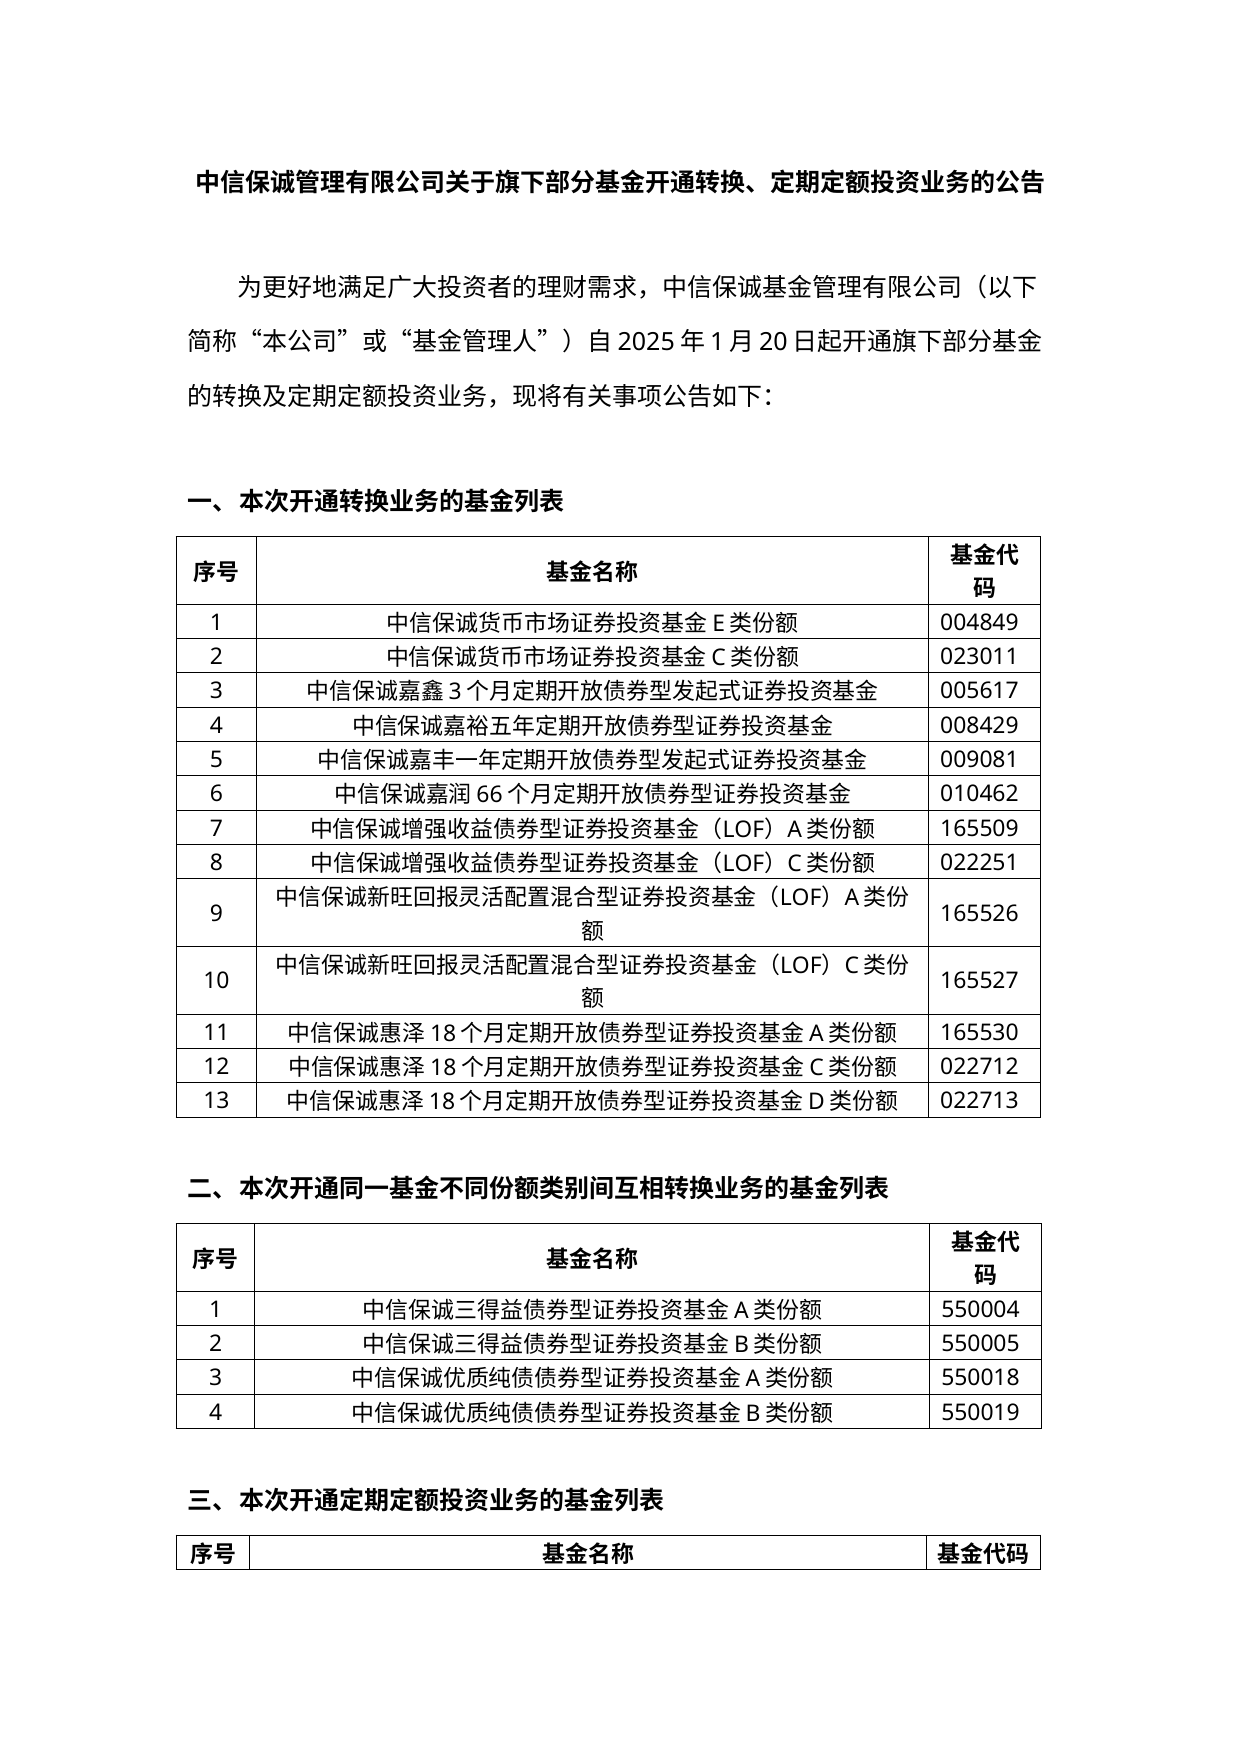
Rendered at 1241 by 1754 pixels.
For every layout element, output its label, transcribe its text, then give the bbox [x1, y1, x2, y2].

table_cell 中信保诚三得益债券型证券投资基金B类份额 [255, 1326, 929, 1359]
table_cell 550019 [930, 1395, 1041, 1428]
table_header 序号 [177, 537, 256, 603]
table_cell 中信保诚增强收益债券型证券投资基金（LOF）C类份额 [257, 845, 928, 878]
table_cell 023011 [929, 639, 1040, 672]
table_cell 中信保诚嘉鑫3个月定期开放债券型发起式证券投资基金 [257, 673, 928, 707]
table_cell 8 [177, 845, 256, 878]
table_cell 165527 [929, 947, 1040, 1013]
table_cell 10 [177, 947, 256, 1013]
table_cell 550004 [930, 1292, 1041, 1325]
table_cell 13 [177, 1083, 256, 1117]
table_header 基金名称 [255, 1224, 929, 1291]
table_cell 中信保诚优质纯债债券型证券投资基金B类份额 [255, 1395, 929, 1428]
table_cell 中信保诚货币市场证券投资基金E类份额 [257, 605, 928, 638]
table_cell 1 [177, 605, 256, 638]
table_cell 010462 [929, 776, 1040, 809]
table_header 基金代码 [927, 1536, 1040, 1569]
list 本次开通定期定额投资业务的基金列表 [187, 1480, 1053, 1516]
table_cell 005617 [929, 673, 1040, 707]
table_cell 004849 [929, 605, 1040, 638]
table_cell 中信保诚惠泽18个月定期开放债券型证券投资基金C类份额 [257, 1049, 928, 1082]
table_cell 中信保诚嘉润66个月定期开放债券型证券投资基金 [257, 776, 928, 809]
table_cell 2 [177, 1326, 254, 1359]
table_cell 3 [177, 673, 256, 707]
table_cell 4 [177, 1395, 254, 1428]
table_header 基金名称 [250, 1536, 926, 1569]
table_cell 9 [177, 879, 256, 946]
text 中信保诚管理有限公司关于旗下部分基金开通转换、定期定额投资业务的公告 [187, 162, 1053, 198]
table_cell 5 [177, 742, 256, 775]
table_cell 022251 [929, 845, 1040, 878]
table_cell 中信保诚货币市场证券投资基金C类份额 [257, 639, 928, 672]
table_cell 008429 [929, 708, 1040, 741]
table_cell 中信保诚优质纯债债券型证券投资基金A类份额 [255, 1360, 929, 1394]
table_cell 022712 [929, 1049, 1040, 1082]
table_cell 12 [177, 1049, 256, 1082]
table_cell 6 [177, 776, 256, 809]
table_header 基金名称 [257, 537, 928, 603]
table_cell 165530 [929, 1015, 1040, 1048]
table_cell 4 [177, 708, 256, 741]
table_cell 中信保诚嘉丰一年定期开放债券型发起式证券投资基金 [257, 742, 928, 775]
table_cell 550018 [930, 1360, 1041, 1394]
table_cell 7 [177, 811, 256, 844]
table_cell 165509 [929, 811, 1040, 844]
table_cell 550005 [930, 1326, 1041, 1359]
table_cell 165526 [929, 879, 1040, 946]
table_cell 中信保诚三得益债券型证券投资基金A类份额 [255, 1292, 929, 1325]
text 为更好地满足广大投资者的理财需求，中信保诚基金管理有限公司（以下简称“本公司”或“基金管理人”）自2025年1月20日起开通旗下部分基金的转换及定期定额投资业务，现将有关事项公告如下： [187, 267, 1053, 412]
table_header 序号 [177, 1536, 249, 1569]
table_cell 11 [177, 1015, 256, 1048]
table_cell 3 [177, 1360, 254, 1394]
table_cell 中信保诚惠泽18个月定期开放债券型证券投资基金A类份额 [257, 1015, 928, 1048]
table_cell 中信保诚嘉裕五年定期开放债券型证券投资基金 [257, 708, 928, 741]
table_cell 2 [177, 639, 256, 672]
table_cell 中信保诚新旺回报灵活配置混合型证券投资基金（LOF）C类份额 [257, 947, 928, 1013]
table_cell 中信保诚惠泽18个月定期开放债券型证券投资基金D类份额 [257, 1083, 928, 1117]
table_header 基金代码 [929, 537, 1040, 603]
table_cell 1 [177, 1292, 254, 1325]
table_cell 022713 [929, 1083, 1040, 1117]
list 本次开通转换业务的基金列表 [187, 482, 1053, 518]
list 本次开通同一基金不同份额类别间互相转换业务的基金列表 [187, 1169, 1053, 1205]
table_cell 009081 [929, 742, 1040, 775]
table_cell 中信保诚增强收益债券型证券投资基金（LOF）A类份额 [257, 811, 928, 844]
table_header 序号 [177, 1224, 254, 1291]
table_cell 中信保诚新旺回报灵活配置混合型证券投资基金（LOF）A类份额 [257, 879, 928, 946]
table_header 基金代码 [930, 1224, 1041, 1291]
